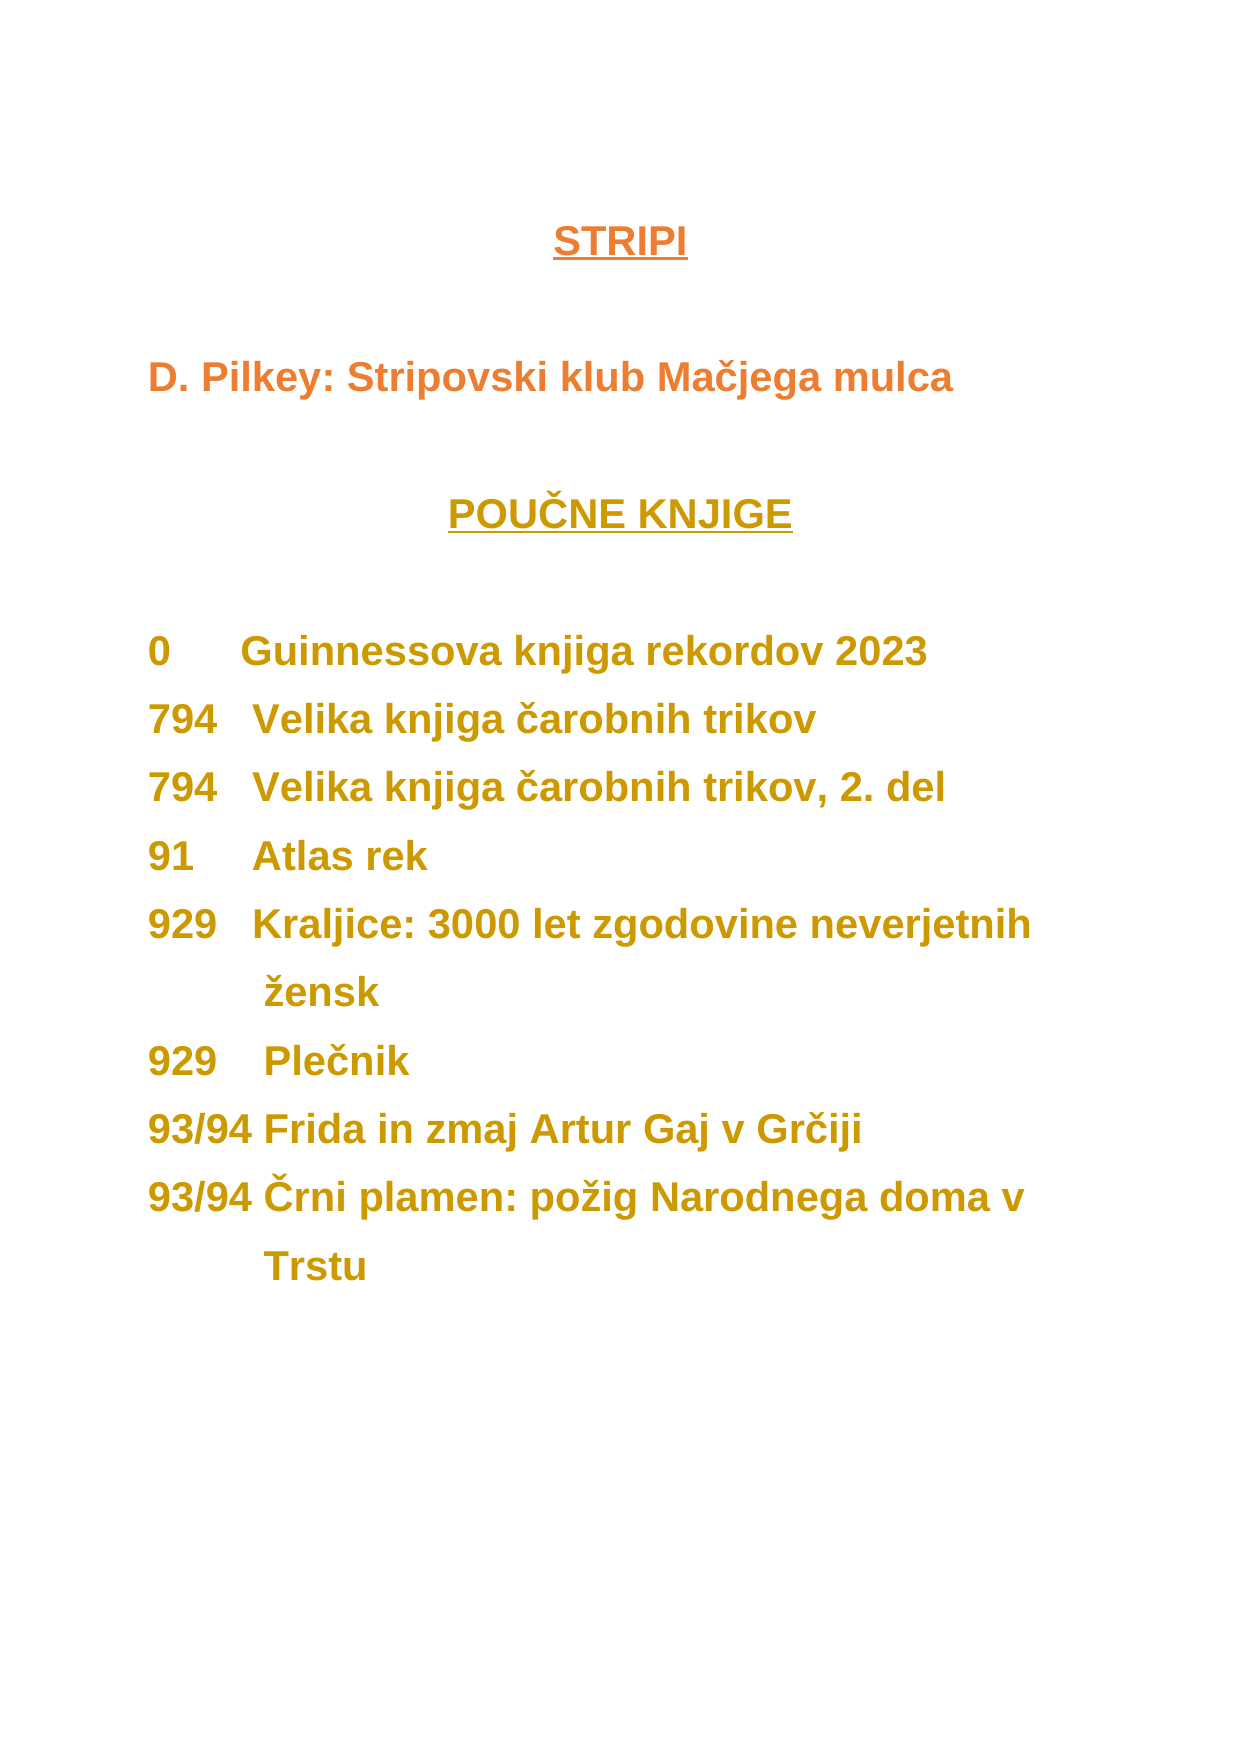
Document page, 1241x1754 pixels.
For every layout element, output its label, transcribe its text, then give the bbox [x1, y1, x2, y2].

text 91 Atlas rek [148, 831, 1093, 879]
text 929 Kraljice: 3000 let zgodovine neverjetnih [148, 899, 1093, 947]
text 929 Plečnik [148, 1036, 1093, 1084]
text 93/94 Frida in zmaj Artur Gaj v Grčiji [148, 1104, 1093, 1152]
text 93/94 Črni plamen: požig Narodnega doma v [148, 1173, 1093, 1221]
text STRIPI [148, 216, 1093, 264]
text D. Pilkey: Stripovski klub Mačjega mulca [148, 353, 1093, 401]
text 794 Velika knjiga čarobnih trikov, 2. del [148, 763, 1093, 811]
text 794 Velika knjiga čarobnih trikov [148, 694, 1093, 742]
text 0 Guinnessova knjiga rekordov 2023 [148, 626, 1093, 674]
text Trstu [148, 1241, 1093, 1289]
text POUČNE KNJIGE [148, 489, 1093, 537]
text žensk [148, 968, 1093, 1016]
